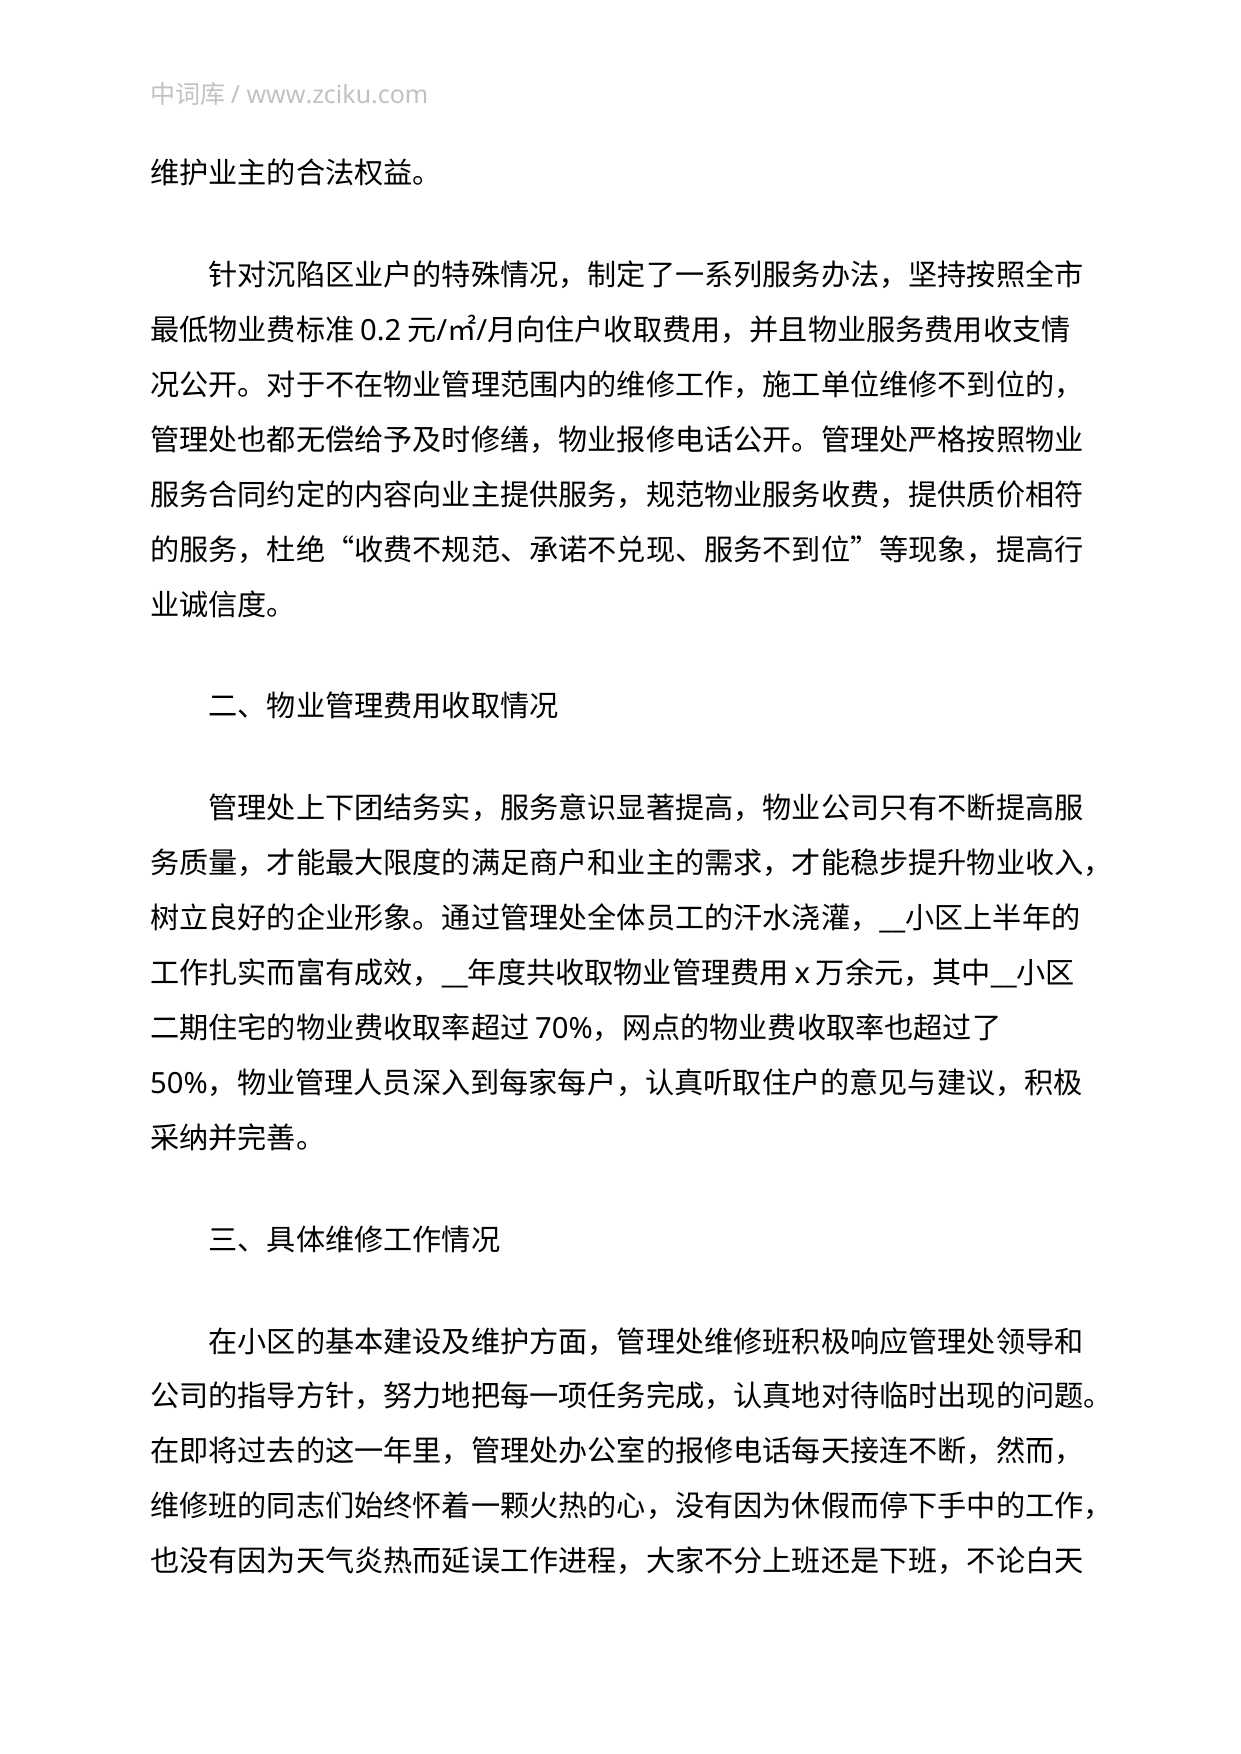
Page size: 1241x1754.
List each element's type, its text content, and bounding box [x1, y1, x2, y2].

text 二、物业管理费用收取情况 [150, 683, 1090, 725]
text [150, 150, 1090, 192]
text 针对沉陷区业户的特殊情况，制定了一系列服务办法，坚持按照全市最低物业费标准0.2元/㎡/月向住户收取费用，并且物业服务费用收支情况公开。对于不在物业管理范围内的维修工作，施工单位维修不到位的，管理处也都无偿给予及时修缮，物业报修电话公开。管理处严格按照物业服务合同约定的内容向业主提供服务，规范物业服务收费，提供质价相符的服务，杜绝“收费不规范、承诺不兑现、服务不到位”等现象，提高行业诚信度。 [150, 252, 1090, 623]
text 管理处上下团结务实，服务意识显著提高，物业公司只有不断提高服务质量，才能最大限度的满足商户和业主的需求，才能稳步提升物业收入，树立良好的企业形象。通过管理处全体员工的汗水浇灌，__小区上半年的工作扎实而富有成效，__年度共收取物业管理费用x万余元，其中__小区二期住宅的物业费收取率超过70%，网点的物业费收取率也超过了50%，物业管理人员深入到每家每户，认真听取住户的意见与建议，积极采纳并完善。 [150, 785, 1090, 1157]
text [150, 1318, 1090, 1580]
text 三、具体维修工作情况 [150, 1216, 1090, 1259]
